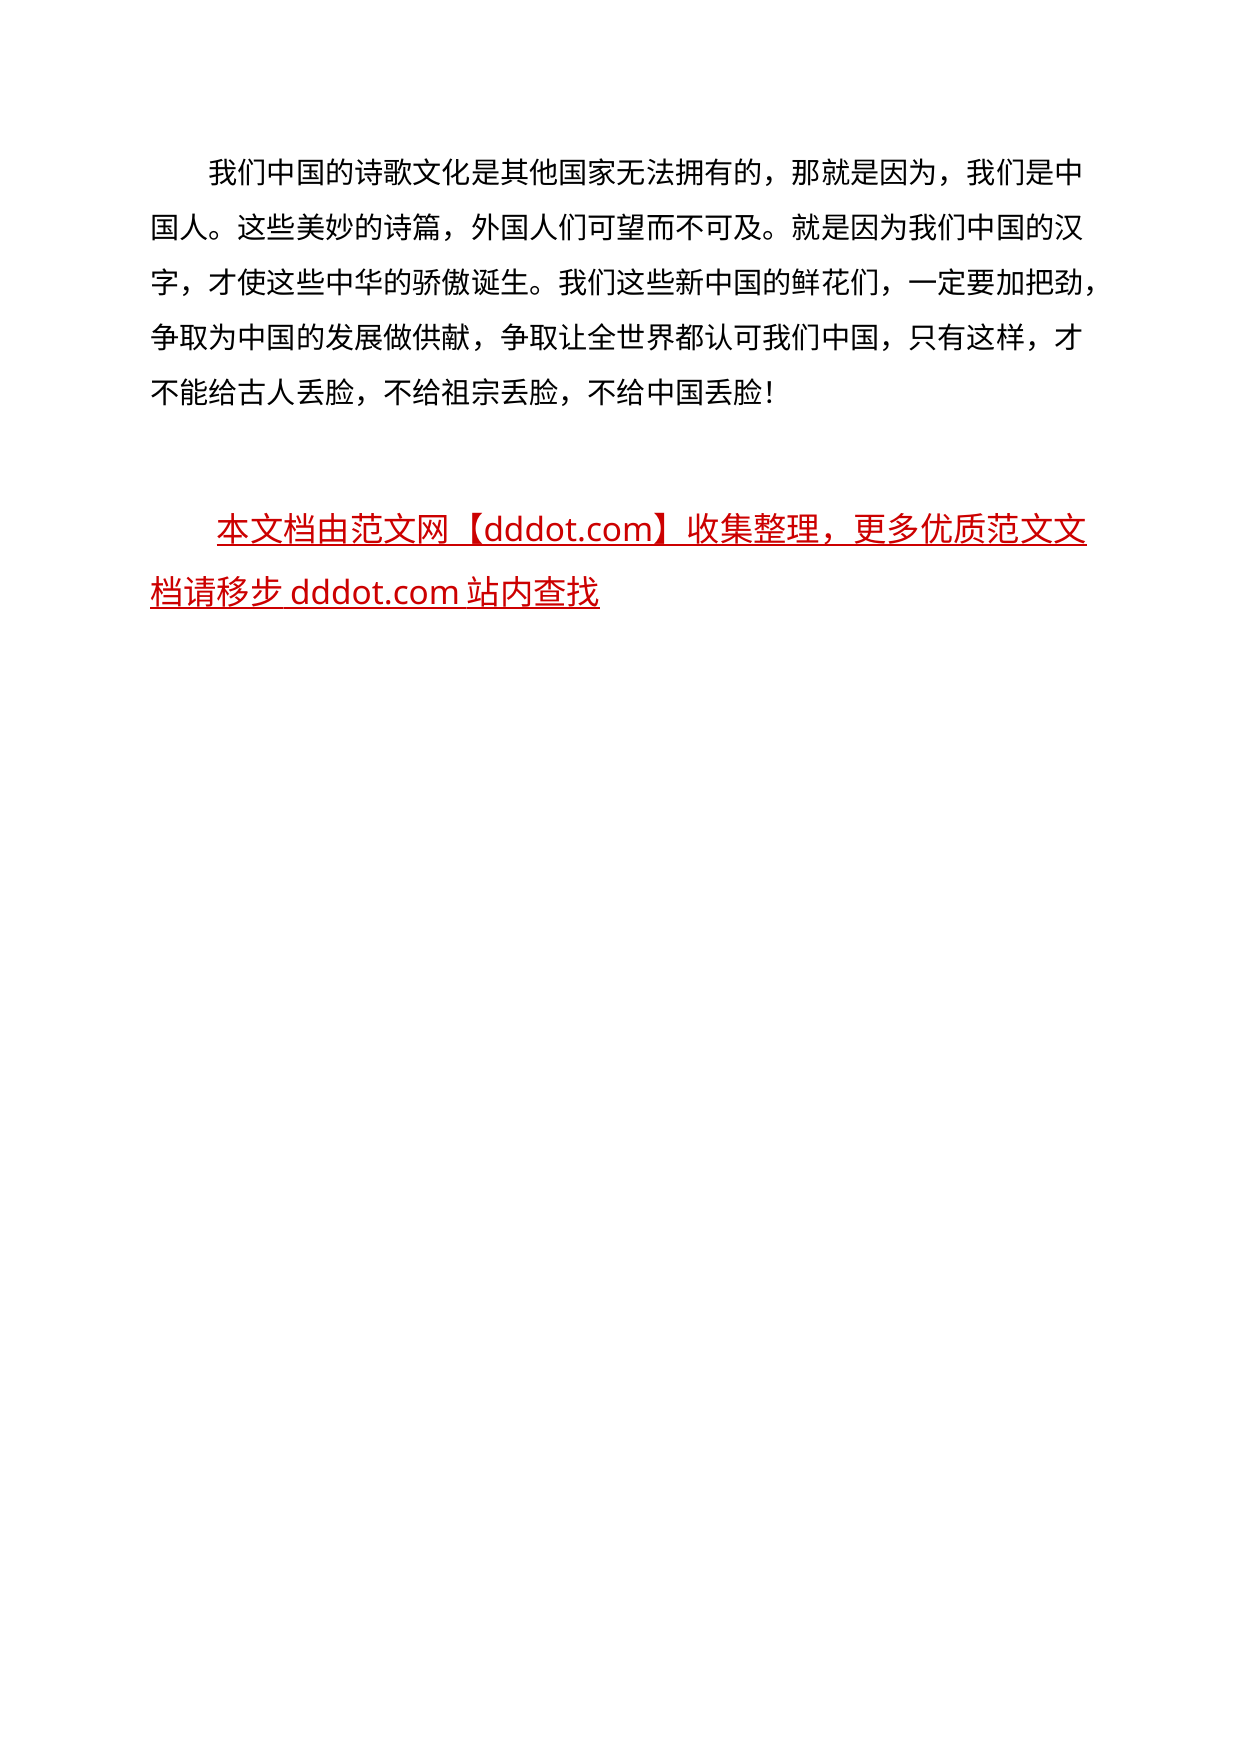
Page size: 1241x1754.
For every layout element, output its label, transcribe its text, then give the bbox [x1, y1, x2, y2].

text 我们中国的诗歌文化是其他国家无法拥有的，那就是因为，我们是中国人。这些美妙的诗篇，外国人们可望而不可及。就是因为我们中国的汉字，才使这些中华的骄傲诞生。我们这些新中国的鲜花们，一定要加把劲，争取为中国的发展做供献，争取让全世界都认可我们中国，只有这样，才不能给古人丢脸，不给祖宗丢脸，不给中国丢脸！ [150, 150, 1090, 412]
text 本文档由范文网【dddot.com】收集整理，更多优质范文文档请移步dddot.com站内查找 [150, 503, 1090, 614]
